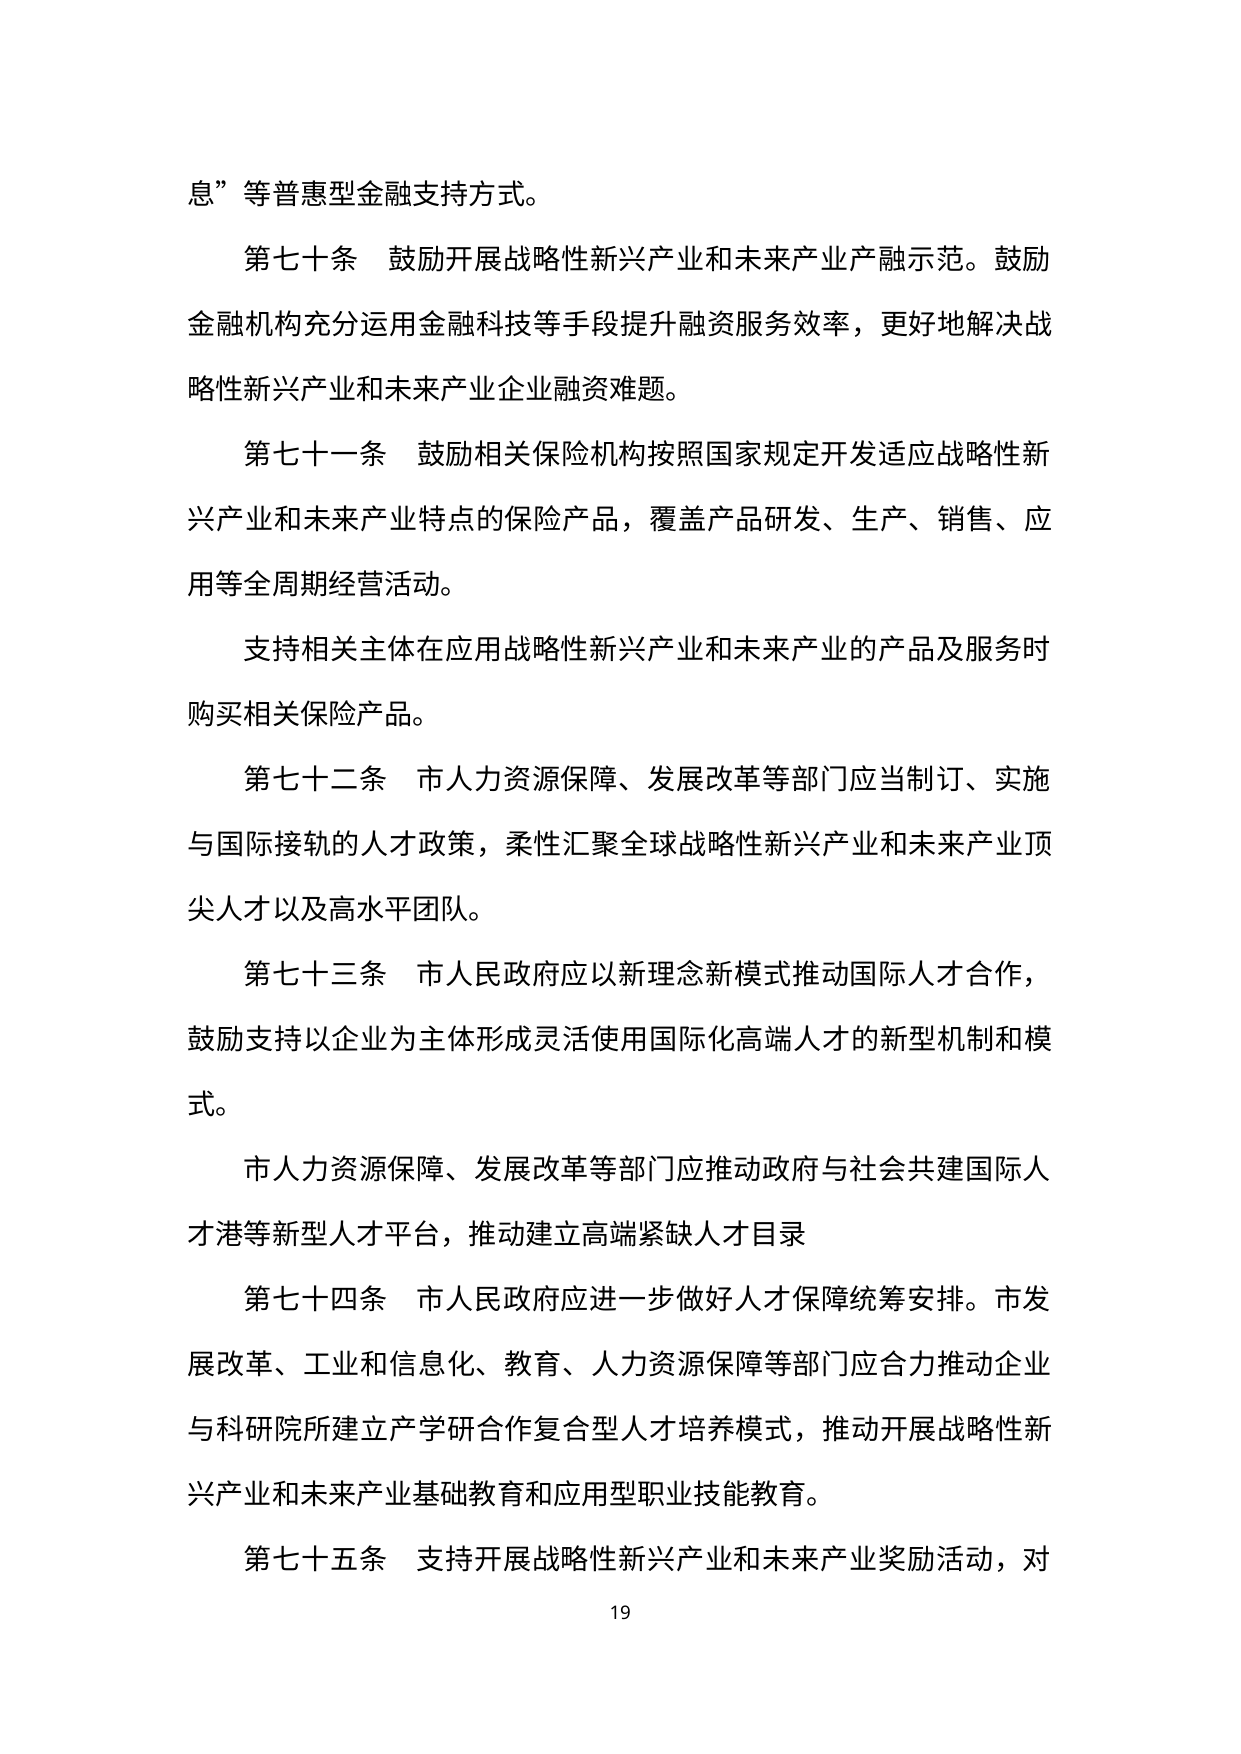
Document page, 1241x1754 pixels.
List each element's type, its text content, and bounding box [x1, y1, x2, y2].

text 第七十四条 市人民政府应进一步做好人才保障统筹安排。市发展改革、工业和信息化、教育、人力资源保障等部门应合力推动企业与科研院所建立产学研合作复合型人才培养模式，推动开展战略性新兴产业和未来产业基础教育和应用型职业技能教育。 [187, 1265, 1053, 1525]
text 市人力资源保障、发展改革等部门应推动政府与社会共建国际人才港等新型人才平台，推动建立高端紧缺人才目录 [187, 1135, 1053, 1265]
text 第七十三条 市人民政府应以新理念新模式推动国际人才合作，鼓励支持以企业为主体形成灵活使用国际化高端人才的新型机制和模式。 [187, 940, 1053, 1135]
text 第七十一条 鼓励相关保险机构按照国家规定开发适应战略性新兴产业和未来产业特点的保险产品，覆盖产品研发、生产、销售、应用等全周期经营活动。 [187, 420, 1053, 615]
text 第七十条 鼓励开展战略性新兴产业和未来产业产融示范。鼓励金融机构充分运用金融科技等手段提升融资服务效率，更好地解决战略性新兴产业和未来产业企业融资难题。 [187, 225, 1053, 420]
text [187, 160, 1053, 225]
text 第七十二条 市人力资源保障、发展改革等部门应当制订、实施与国际接轨的人才政策，柔性汇聚全球战略性新兴产业和未来产业顶尖人才以及高水平团队。 [187, 745, 1053, 940]
text 支持相关主体在应用战略性新兴产业和未来产业的产品及服务时购买相关保险产品。 [187, 615, 1053, 745]
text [187, 1525, 1053, 1590]
